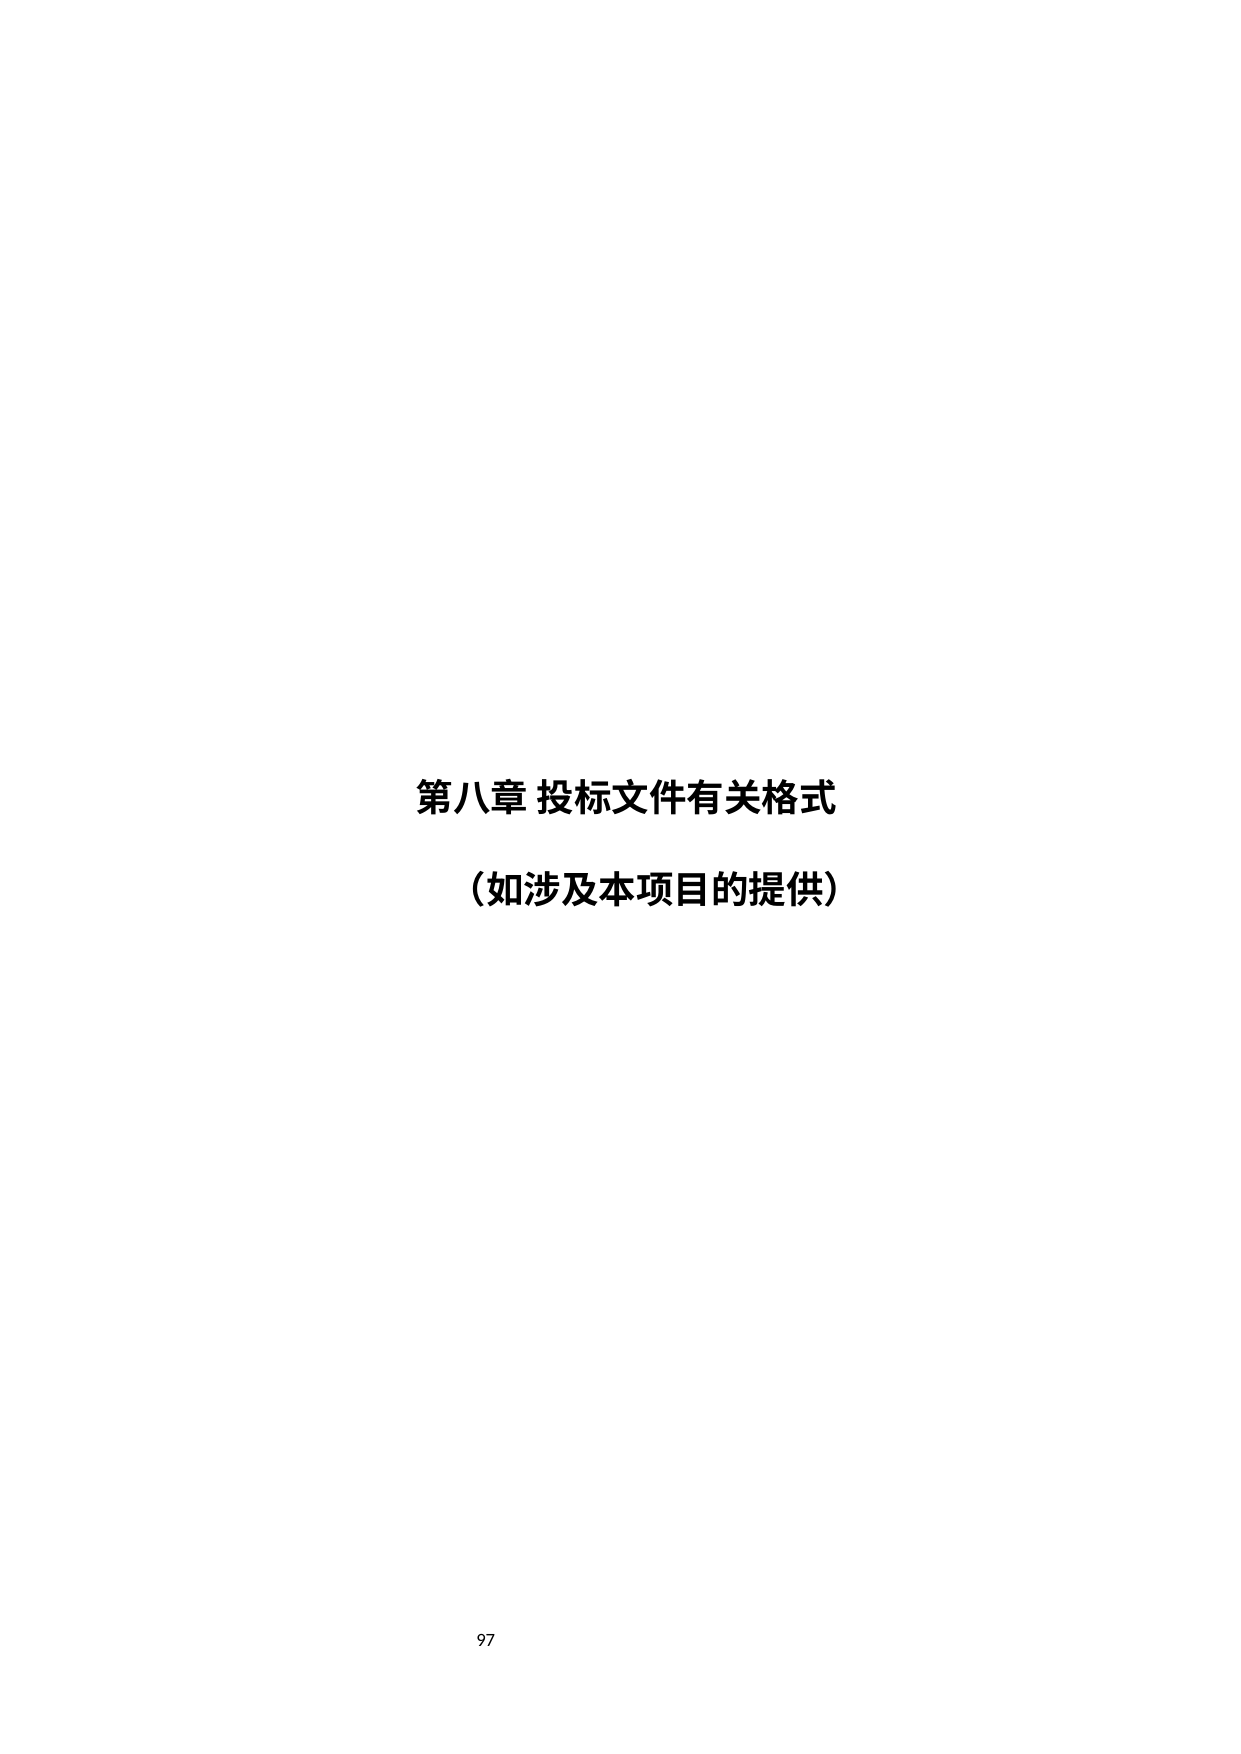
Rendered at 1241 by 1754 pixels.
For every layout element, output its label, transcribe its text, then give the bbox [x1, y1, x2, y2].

text （如涉及本项目的提供） [165, 855, 1087, 920]
text 第八章 投标文件有关格式 [165, 763, 1087, 828]
